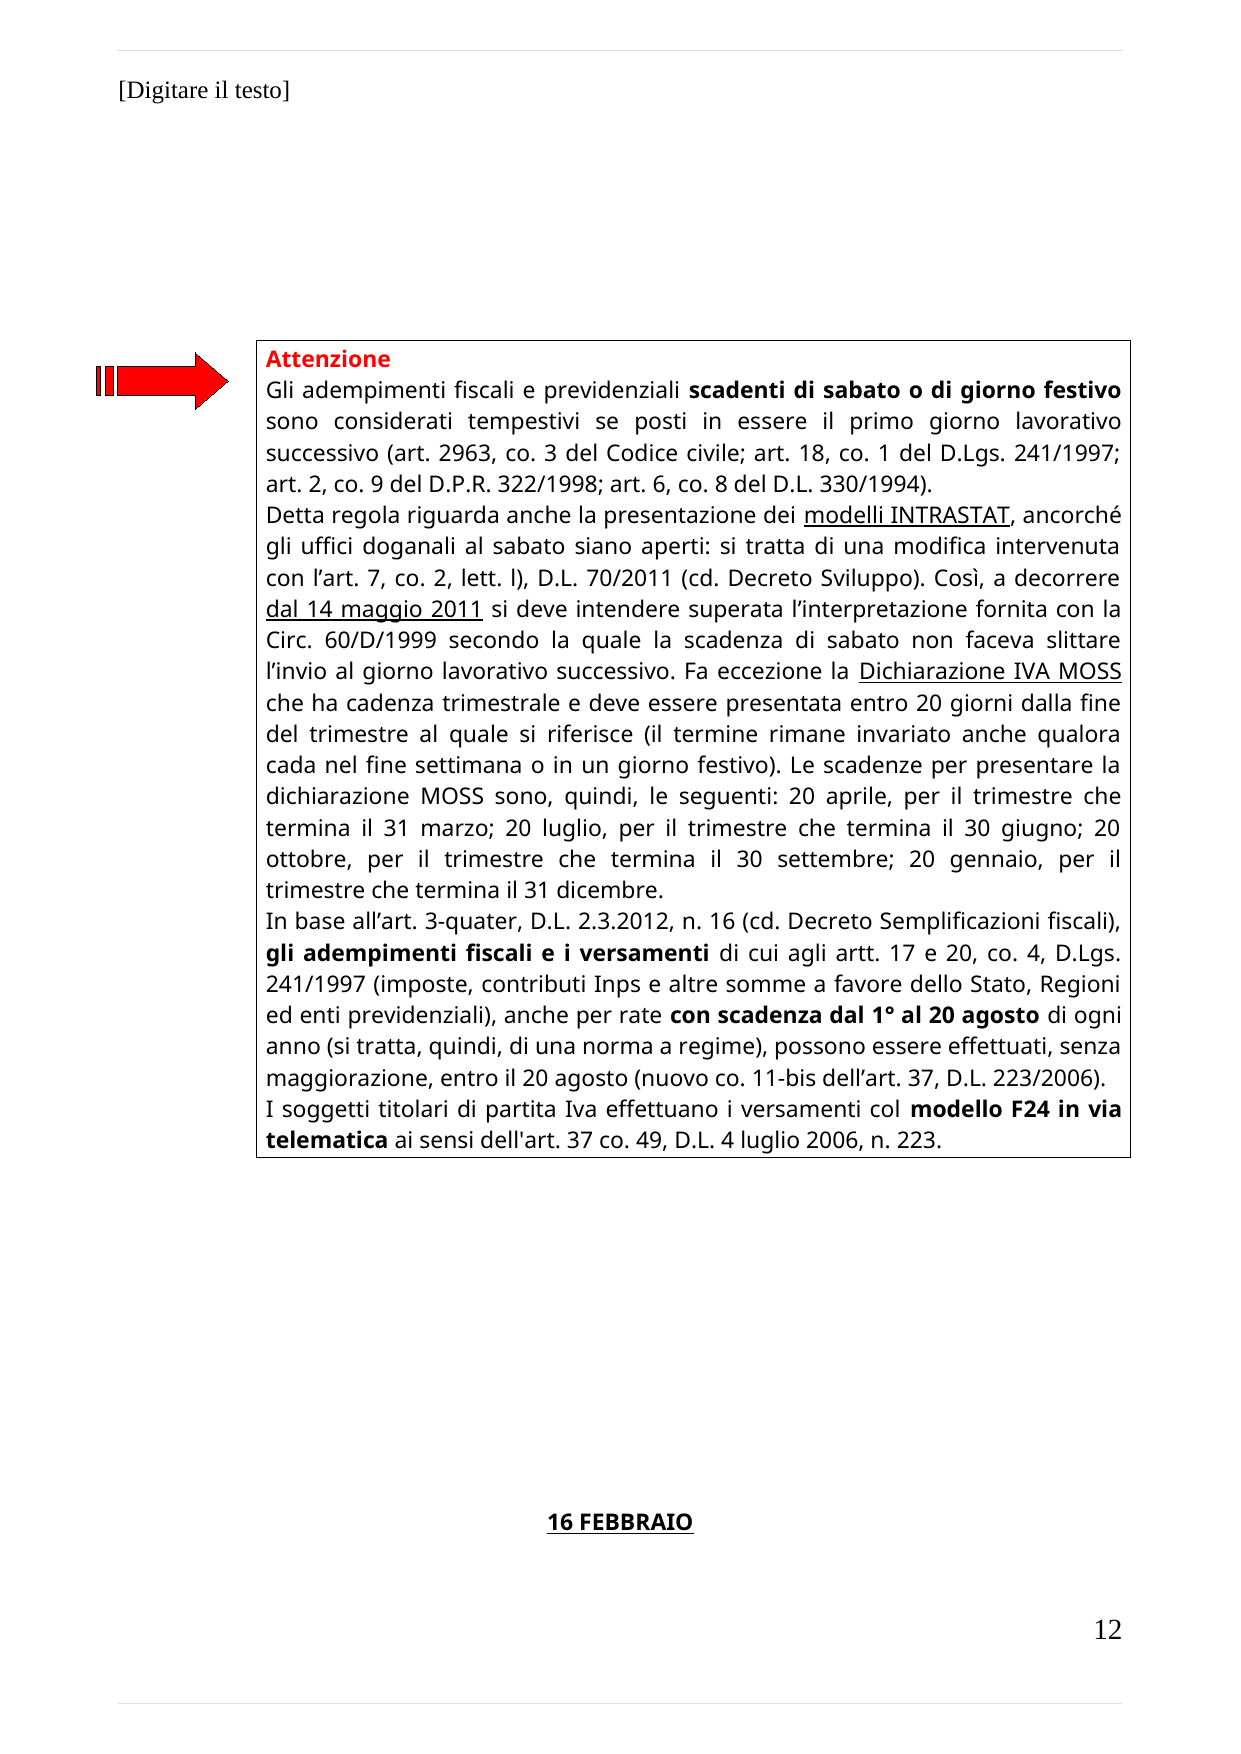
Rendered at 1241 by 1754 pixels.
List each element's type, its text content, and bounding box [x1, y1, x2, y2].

text Detta regola riguarda anche la presentazione dei modelli INTRASTAT, ancorché gli uffici doganali al sabato siano aperti: si tratta di una modifica intervenuta con l’art. 7, co. 2, lett. l), D.L. 70/2011 (cd. Decreto Sviluppo). Così, a decorrere dal 14 maggio 2011 si deve intendere superata l’interpretazione fornita con la Circ. 60/D/1999 secondo la quale la scadenza di sabato non faceva slittare l’invio al giorno lavorativo successivo. Fa eccezione la Dichiarazione IVA MOSS che ha cadenza trimestrale e deve essere presentata entro 20 giorni dalla fine del trimestre al quale si riferisce (il termine rimane invariato anche qualora cada nel fine settimana o in un giorno festivo). Le scadenze per presentare la dichiarazione MOSS sono, quindi, le seguenti: 20 aprile, per il trimestre che termina il 31 marzo; 20 luglio, per il trimestre che termina il 30 giugno; 20 ottobre, per il trimestre che termina il 30 settembre; 20 gennaio, per il trimestre che termina il 31 dicembre. [257, 496, 1130, 902]
text I soggetti titolari di partita Iva effettuano i versamenti col modello F24 in via telematica ai sensi dell'art. 37 co. 49, D.L. 4 luglio 2006, n. 223. [257, 1090, 1130, 1157]
text 16 FEBBRAIO [118, 1506, 1122, 1538]
text Attenzione [257, 341, 1130, 371]
text In base all’art. 3-quater, D.L. 2.3.2012, n. 16 (cd. Decreto Semplificazioni fiscali), gli adempimenti fiscali e i versamenti di cui agli artt. 17 e 20, co. 4, D.Lgs. 241/1997 (imposte, contributi Inps e altre somme a favore dello Stato, Regioni ed enti previdenziali), anche per rate con scadenza dal 1° al 20 agosto di ogni anno (si tratta, quindi, di una norma a regime), possono essere effettuati, senza maggiorazione, entro il 20 agosto (nuovo co. 11-bis dell’art. 37, D.L. 223/2006). [257, 902, 1130, 1090]
text Gli adempimenti fiscali e previdenziali scadenti di sabato o di giorno festivo sono considerati tempestivi se posti in essere il primo giorno lavorativo successivo (art. 2963, co. 3 del Codice civile; art. 18, co. 1 del D.Lgs. 241/1997; art. 2, co. 9 del D.P.R. 322/1998; art. 6, co. 8 del D.L. 330/1994). [257, 371, 1130, 496]
